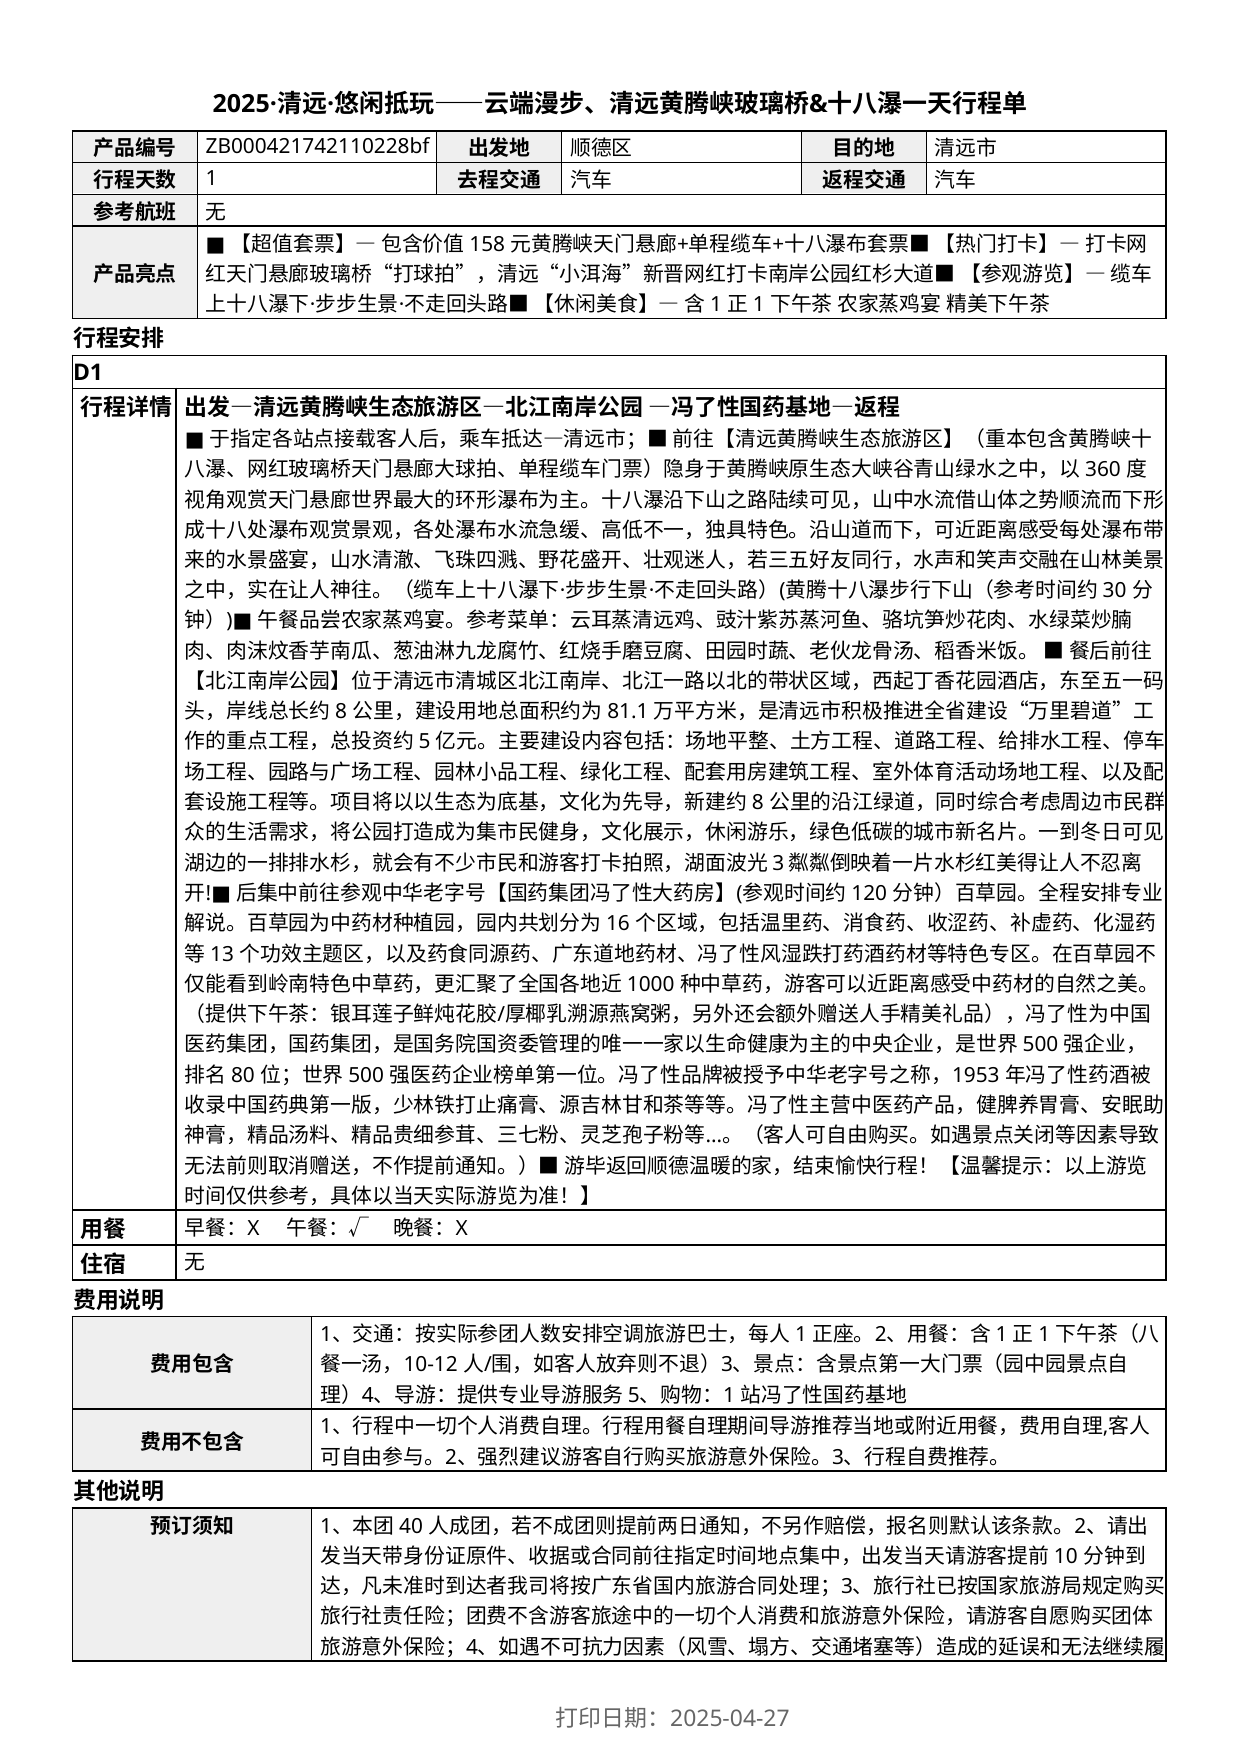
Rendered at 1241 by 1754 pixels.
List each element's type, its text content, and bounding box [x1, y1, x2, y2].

table_cell 1 [198, 163, 436, 193]
table_header 产品编号 [73, 132, 197, 162]
table_cell 产品亮点 [73, 227, 197, 318]
table_header 清远市 [927, 132, 1165, 162]
table_cell 参考航班 [73, 195, 197, 225]
table_cell 汽车 [927, 163, 1165, 193]
table_header 顺德区 [562, 132, 801, 162]
table_cell 用餐 [73, 1211, 175, 1244]
table_cell 出发—清远黄腾峡生态旅游区—北江南岸公园 —冯了性国药基地—返程 ■ 于指定各站点接载客人后，乘车抵达—清远市； [177, 389, 1165, 1209]
table_cell 住宿 [73, 1246, 175, 1279]
text 行程安排 [73, 320, 1167, 353]
table_header D1 [73, 356, 1165, 387]
table_header 费用包含 [73, 1317, 311, 1408]
text 2025·清远·悠闲抵玩——云端漫步、清远黄腾峡玻璃桥&十八瀑一天行程单 [73, 83, 1167, 119]
table_cell 早餐：X 午餐：√ 晚餐：X [177, 1211, 1165, 1244]
text 其他说明 [73, 1473, 1167, 1506]
table_cell 费用不包含 [73, 1410, 311, 1470]
table_cell 返程交通 [802, 163, 926, 193]
table_header 出发地 [437, 132, 561, 162]
table_cell 无 [177, 1246, 1165, 1279]
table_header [312, 1509, 1165, 1660]
text 费用说明 [73, 1281, 1167, 1315]
table_header ZB000421742110228bf [198, 132, 436, 162]
table_header 目的地 [802, 132, 926, 162]
table_cell 汽车 [562, 163, 801, 193]
table_header 预订须知 [73, 1509, 311, 1660]
table_cell 1、行程中一切个人消费自理。行程用餐自理期间导游推荐当地或附近用餐，费用自理,客人可自由参与。 [312, 1410, 1165, 1470]
table_cell 行程天数 [73, 163, 197, 193]
table_cell ■ 【超值套票】— 包含价值 158 元黄腾峡天门悬廊+单程缆车+十八瀑布套票 [198, 227, 1165, 318]
table_cell 行程详情 [73, 389, 175, 1209]
table_cell 无 [198, 195, 1165, 225]
table_cell 去程交通 [437, 163, 561, 193]
table_header 1、交通：按实际参团人数安排空调旅游巴士，每人 1 正座。 [312, 1317, 1165, 1408]
